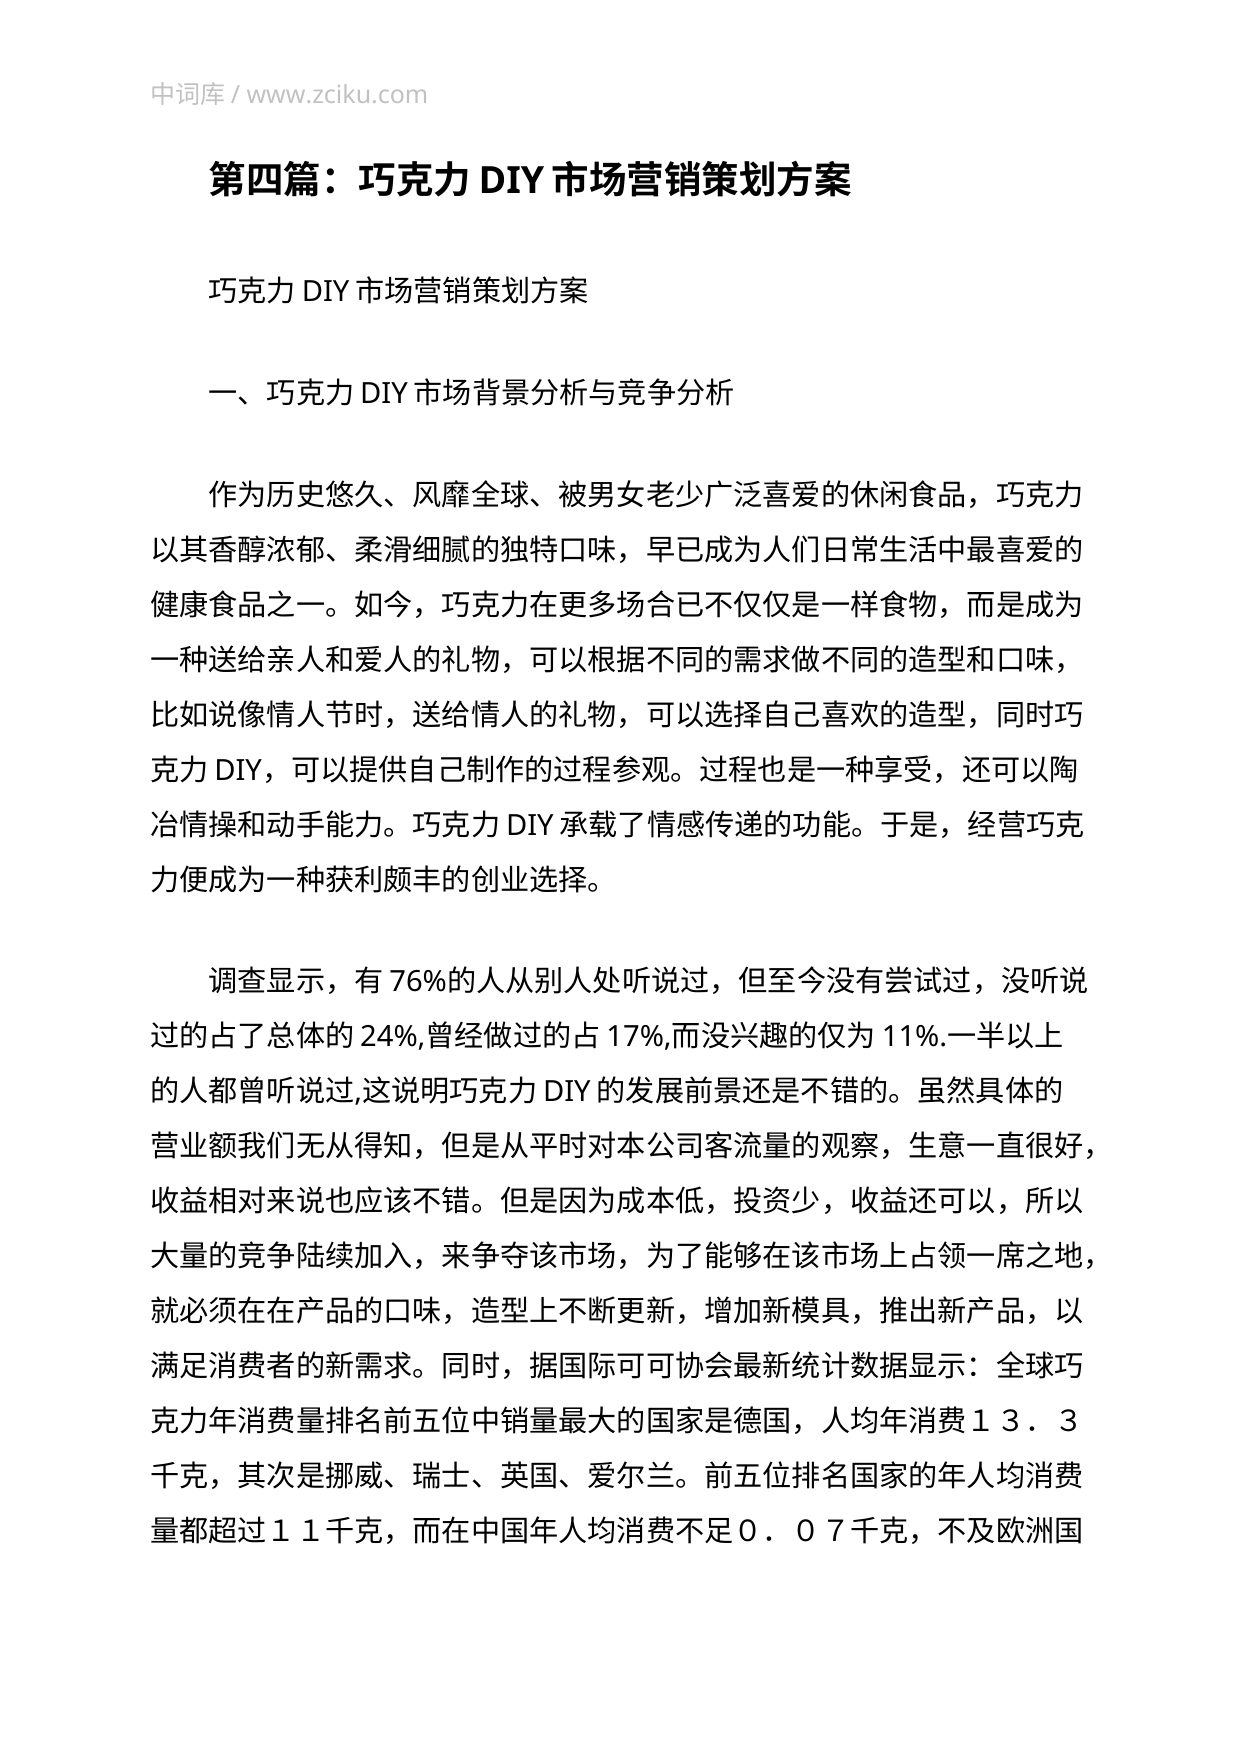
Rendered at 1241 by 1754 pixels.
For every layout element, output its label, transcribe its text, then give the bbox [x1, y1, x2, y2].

text 作为历史悠久、风靡全球、被男女老少广泛喜爱的休闲食品，巧克力以其香醇浓郁、柔滑细腻的独特口味，早已成为人们日常生活中最喜爱的健康食品之一。如今，巧克力在更多场合已不仅仅是一样食物，而是成为一种送给亲人和爱人的礼物，可以根据不同的需求做不同的造型和口味，比如说像情人节时，送给情人的礼物，可以选择自己喜欢的造型，同时巧克力DIY，可以提供自己制作的过程参观。过程也是一种享受，还可以陶冶情操和动手能力。巧克力DIY承载了情感传递的功能。于是，经营巧克力便成为一种获利颇丰的创业选择。 [150, 472, 1090, 898]
text 第四篇：巧克力DIY市场营销策划方案 [150, 150, 1090, 204]
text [150, 958, 1090, 1549]
text 巧克力DIY市场营销策划方案 [150, 268, 1090, 310]
text 一、巧克力DIY市场背景分析与竞争分析 [150, 369, 1090, 412]
